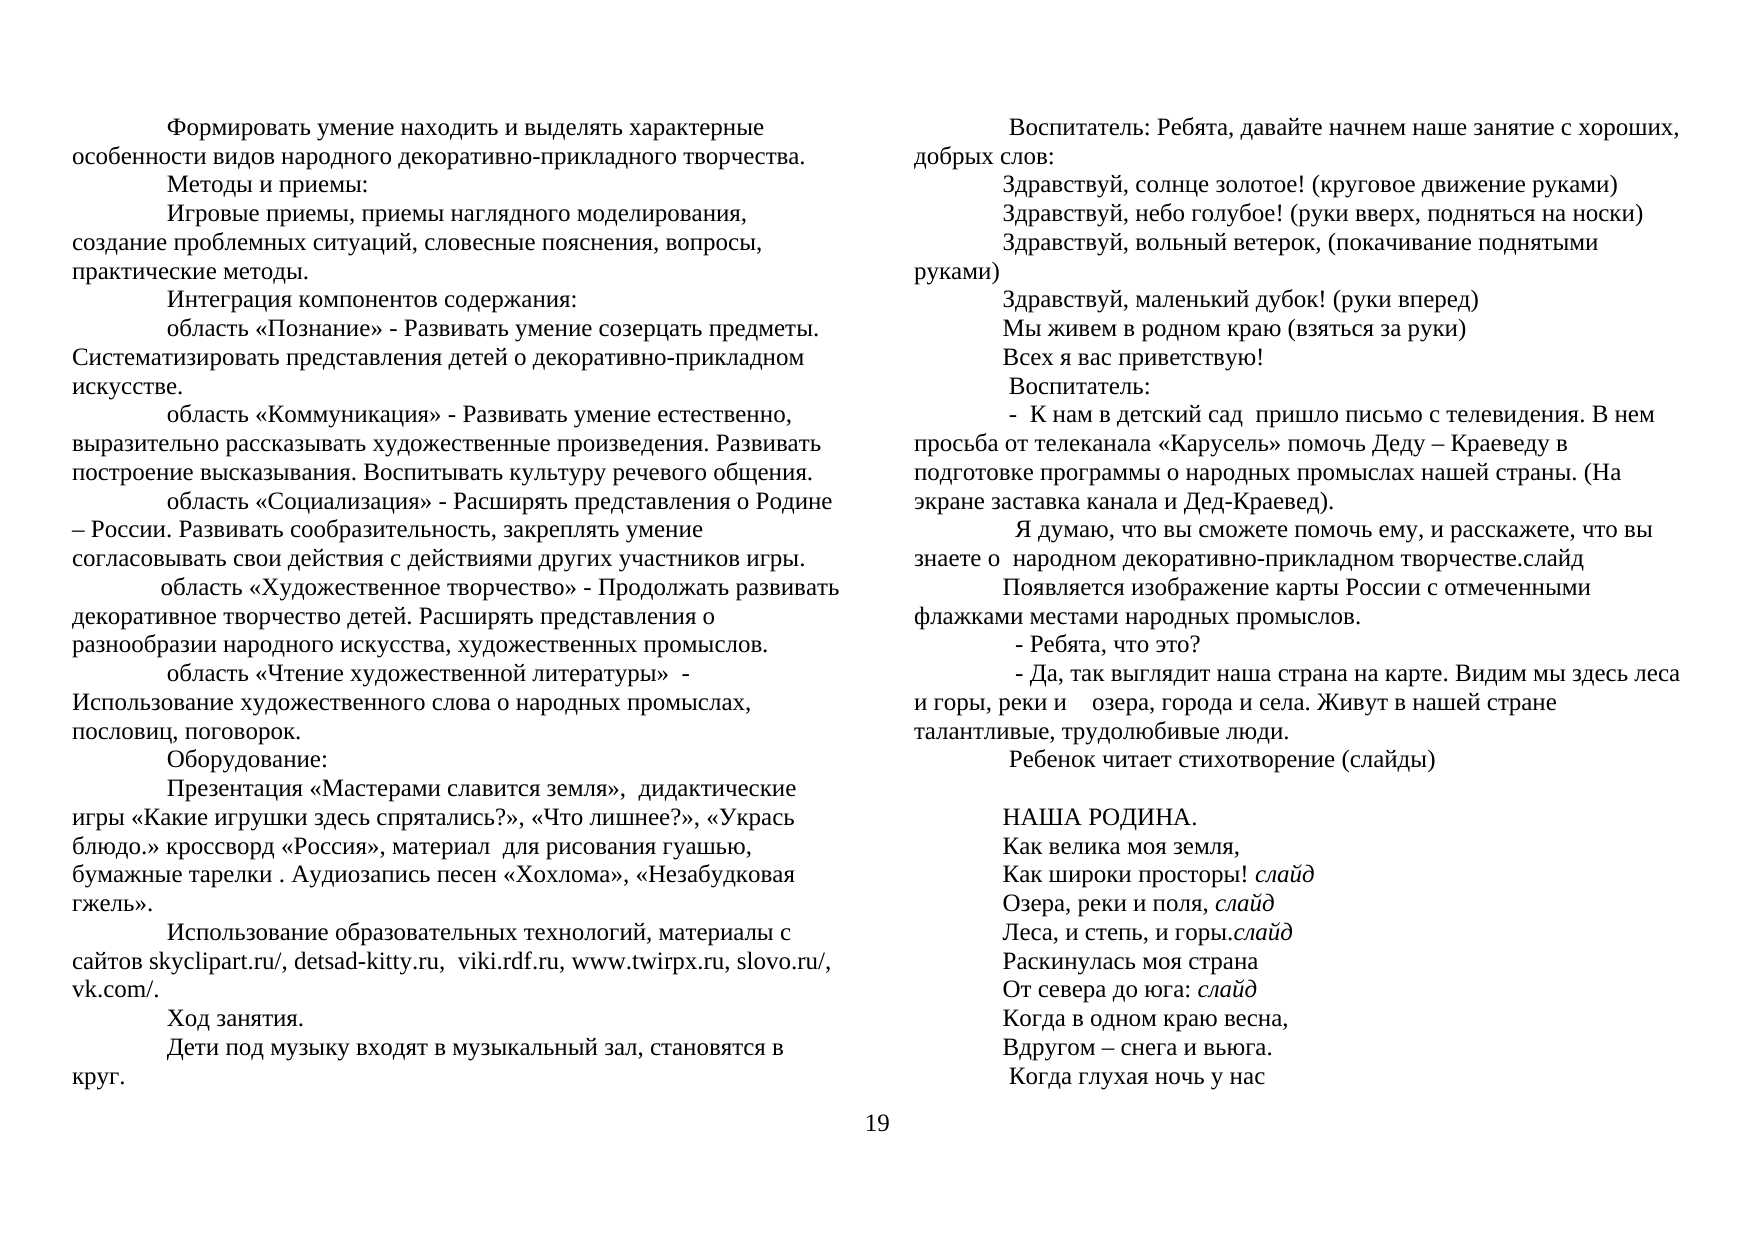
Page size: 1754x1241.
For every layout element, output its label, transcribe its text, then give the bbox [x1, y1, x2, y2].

text Здравствуй, солнце золотое! (круговое движение руками) [914, 169, 1682, 198]
text Воспитатель: [914, 371, 1682, 399]
text Леса, и степь, и горы.слайд [914, 917, 1682, 946]
text область «Коммуникация» - Развивать умение естественно, выразительно рассказывать художественные произведения. Развивать построение высказывания. Воспитывать культуру речевого общения. [72, 399, 840, 486]
text область «Художественное творчество» - Продолжать развивать декоративное творчество детей. Расширять представления о разнообразии народного искусства, художественных промыслов. [72, 572, 840, 658]
text область «Чтение художественной литературы» - Использование художественного слова о народных промыслах, пословиц, поговорок. [72, 658, 840, 744]
text - Да, так выглядит наша страна на карте. Видим мы здесь леса и горы, реки и озера, города и села. Живут в нашей стране талантливые, трудолюбивые люди. [914, 658, 1682, 744]
text Озера, реки и поля, слайд [914, 888, 1682, 917]
text Я думаю, что вы сможете помочь ему, и расскажете, что вы знаете о народном декоративно-прикладном творчестве.слайд [914, 514, 1682, 572]
text Дети под музыку входят в музыкальный зал, становятся в круг. [72, 1032, 840, 1089]
text Интеграция компонентов содержания: [72, 284, 840, 313]
text От севера до юга: слайд [914, 974, 1682, 1003]
text НАША РОДИНА. [914, 802, 1682, 831]
text Ребенок читает стихотворение (слайды) [914, 744, 1682, 773]
text Использование образовательных технологий, материалы с сайтов skyclipart.ru/, detsad-kitty.ru, viki.rdf.ru, www.twirpx.ru, slovo.ru/, vk.com/. [72, 917, 840, 1003]
text Здравствуй, маленький дубок! (руки вперед) [914, 284, 1682, 313]
text Здравствуй, вольный ветерок, (покачивание поднятыми руками) [914, 227, 1682, 284]
text Оборудование: [72, 744, 840, 773]
text Вдругом – снега и вьюга. [914, 1032, 1682, 1061]
text область «Социализация» - Расширять представления о Родине – России. Развивать сообразительность, закреплять умение согласовывать свои действия с действиями других участников игры. [72, 486, 840, 572]
text Методы и приемы: [72, 169, 840, 198]
text Как велика моя земля, [914, 831, 1682, 859]
text Мы живем в родном краю (взяться за руки) [914, 313, 1682, 342]
text - К нам в детский сад пришло письмо с телевидения. В нем просьба от телеканала «Карусель» помочь Деду – Краеведу в подготовке программы о народных промыслах нашей страны. (На экране заставка канала и Дед-Краевед). [914, 399, 1682, 514]
text Здравствуй, небо голубое! (руки вверх, подняться на носки) [914, 198, 1682, 227]
text Формировать умение находить и выделять характерные особенности видов народного декоративно-прикладного творчества. [72, 112, 840, 169]
text Игровые приемы, приемы наглядного моделирования, создание проблемных ситуаций, словесные пояснения, вопросы, практические методы. [72, 198, 840, 284]
text Появляется изображение карты России с отмеченными флажками местами народных промыслов. [914, 572, 1682, 629]
text - Ребята, что это? [914, 629, 1682, 658]
text Воспитатель: Ребята, давайте начнем наше занятие с хороших, добрых слов: [914, 112, 1682, 169]
text Всех я вас приветствую! [914, 342, 1682, 371]
text Презентация «Мастерами славится земля», дидактические игры «Какие игрушки здесь спрятались?», «Что лишнее?», «Укрась блюдо.» кроссворд «Россия», материал для рисования гуашью, бумажные тарелки . Аудиозапись песен «Хохлома», «Незабудковая гжель». [72, 773, 840, 917]
text Раскинулась моя страна [914, 946, 1682, 974]
text Как широки просторы! слайд [914, 859, 1682, 888]
text область «Познание» - Развивать умение созерцать предметы. Систематизировать представления детей о декоративно-прикладном искусстве. [72, 313, 840, 399]
text Когда глухая ночь у нас [914, 1061, 1682, 1089]
text Когда в одном краю весна, [914, 1003, 1682, 1032]
text Ход занятия. [72, 1003, 840, 1032]
